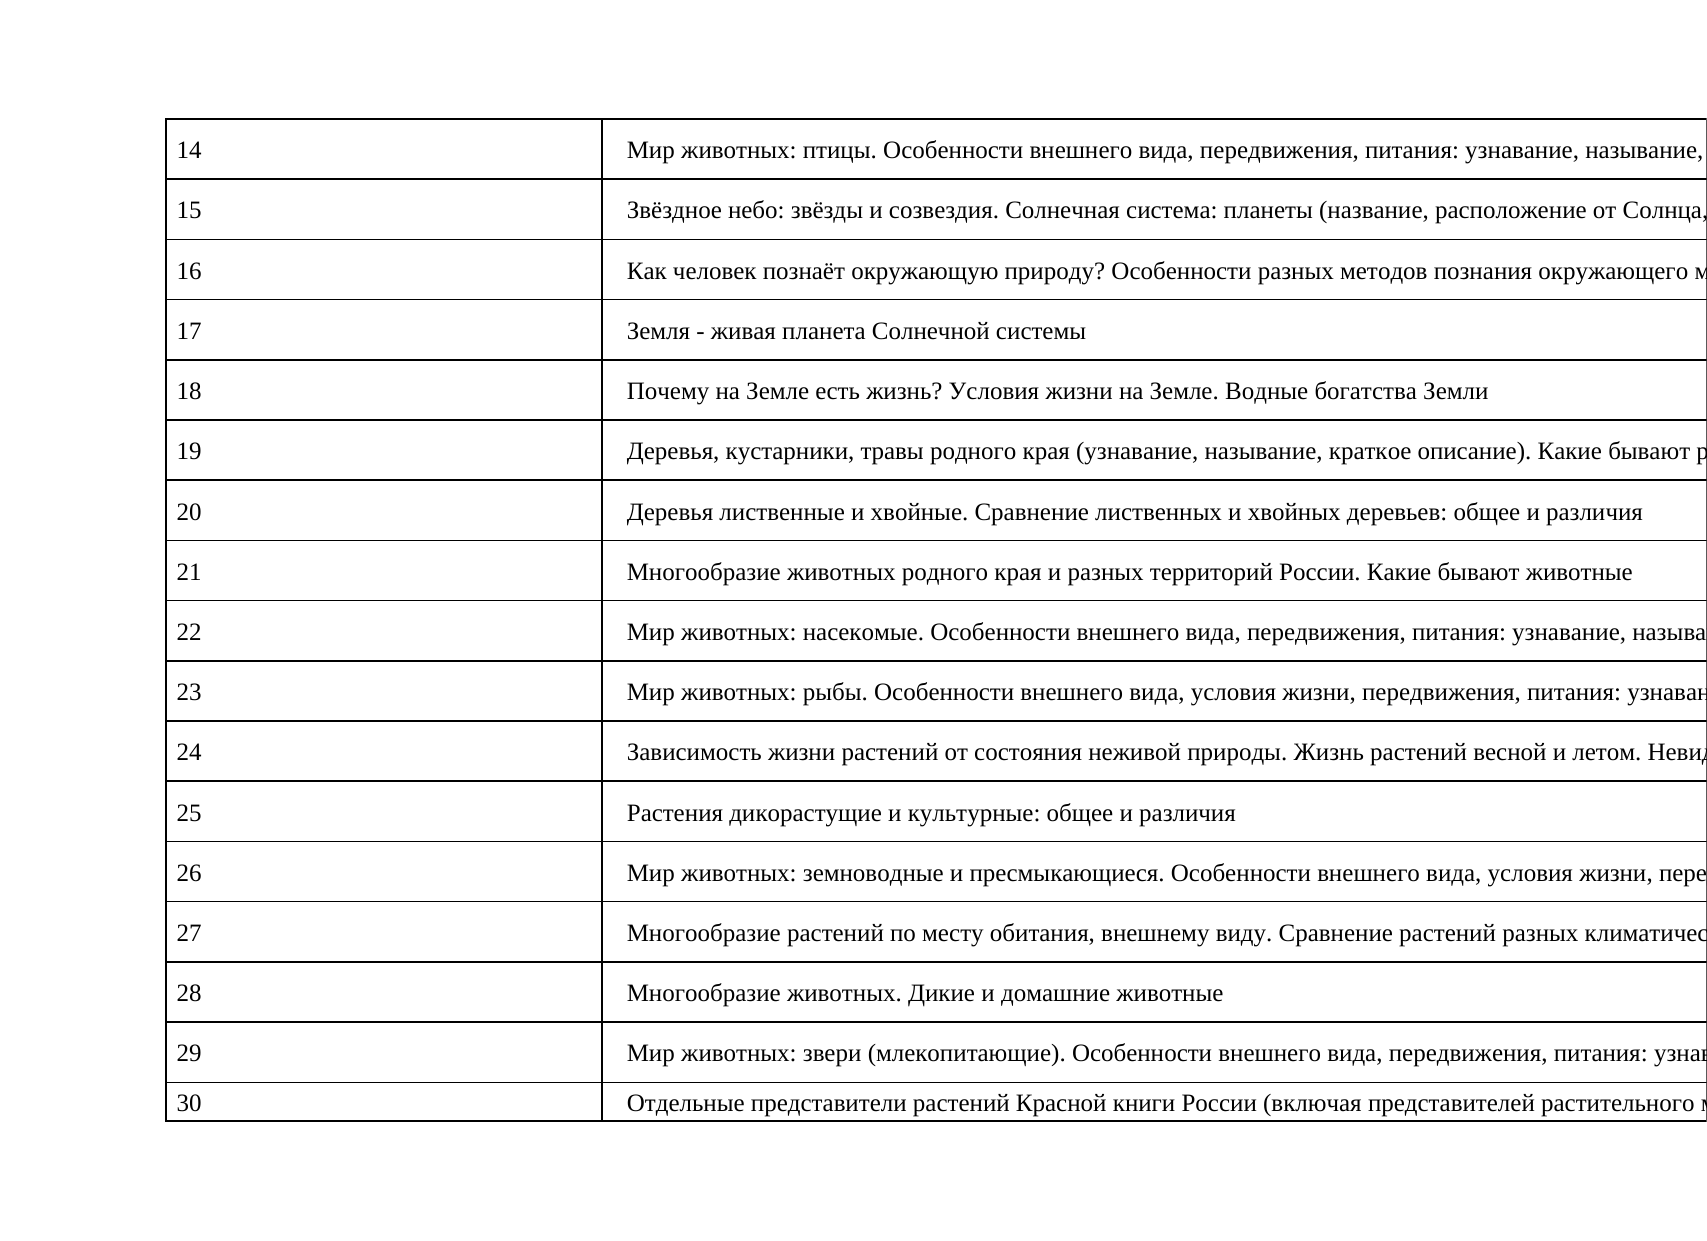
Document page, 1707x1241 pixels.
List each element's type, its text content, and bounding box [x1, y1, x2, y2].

table_cell 20 [167, 481, 601, 539]
table_cell 27 [167, 902, 601, 961]
table_cell 26 [167, 842, 601, 901]
table_cell 25 [167, 782, 601, 841]
table_cell Многообразие животных. Дикие и домашние животные [603, 963, 1706, 1021]
table_cell 30 [167, 1083, 601, 1120]
table_cell Мир животных: звери (млекопитающие). Особенности внешнего вида, передвижения, питания: узнавание, называние, описание [603, 1023, 1706, 1081]
table_cell Многообразие растений по месту обитания, внешнему виду. Сравнение растений разных климатических условий. Комнатные растения [603, 902, 1706, 961]
table_cell 19 [167, 421, 601, 479]
table_cell Деревья, кустарники, травы родного края (узнавание, называние, краткое описание). Какие бывают растения [603, 421, 1706, 479]
table_cell 17 [167, 300, 601, 359]
table_cell 29 [167, 1023, 601, 1081]
table_cell 24 [167, 722, 601, 780]
table_cell Мир животных: земноводные и пресмыкающиеся. Особенности внешнего вида, условия жизни, передвижения, питания: узнавание, называние, описание [603, 842, 1706, 901]
table_cell 23 [167, 662, 601, 720]
table_cell Растения дикорастущие и культурные: общее и различия [603, 782, 1706, 841]
table_cell Многообразие животных родного края и разных территорий России. Какие бывают животные [603, 541, 1706, 600]
table_cell 22 [167, 601, 601, 660]
table_cell Мир животных: рыбы. Особенности внешнего вида, условия жизни, передвижения, питания: узнавание, называние, описание [603, 662, 1706, 720]
table_cell 21 [167, 541, 601, 600]
table_cell 15 [167, 180, 601, 238]
table_cell 28 [167, 963, 601, 1021]
table_cell Как человек познаёт окружающую природу? Особенности разных методов познания окружающего мира [603, 240, 1706, 299]
table_cell 18 [167, 361, 601, 419]
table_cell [603, 1083, 1706, 1120]
table_cell Земля - живая планета Солнечной системы [603, 300, 1706, 359]
table_cell Деревья лиственные и хвойные. Сравнение лиственных и хвойных деревьев: общее и различия [603, 481, 1706, 539]
table_cell Звёздное небо: звёзды и созвездия. Солнечная система: планеты (название, расположение от Солнца, краткая характеристика) [603, 180, 1706, 238]
table_cell 14 [167, 120, 601, 178]
table_cell Почему на Земле есть жизнь? Условия жизни на Земле. Водные богатства Земли [603, 361, 1706, 419]
table_cell Мир животных: птицы. Особенности внешнего вида, передвижения, питания: узнавание, называние, описание [603, 120, 1706, 178]
table_cell Зависимость жизни растений от состояния неживой природы. Жизнь растений весной и летом. Невидимые нити. Впереди лето [603, 722, 1706, 780]
table_cell 16 [167, 240, 601, 299]
table_cell Мир животных: насекомые. Особенности внешнего вида, передвижения, питания: узнавание, называние, описание [603, 601, 1706, 660]
